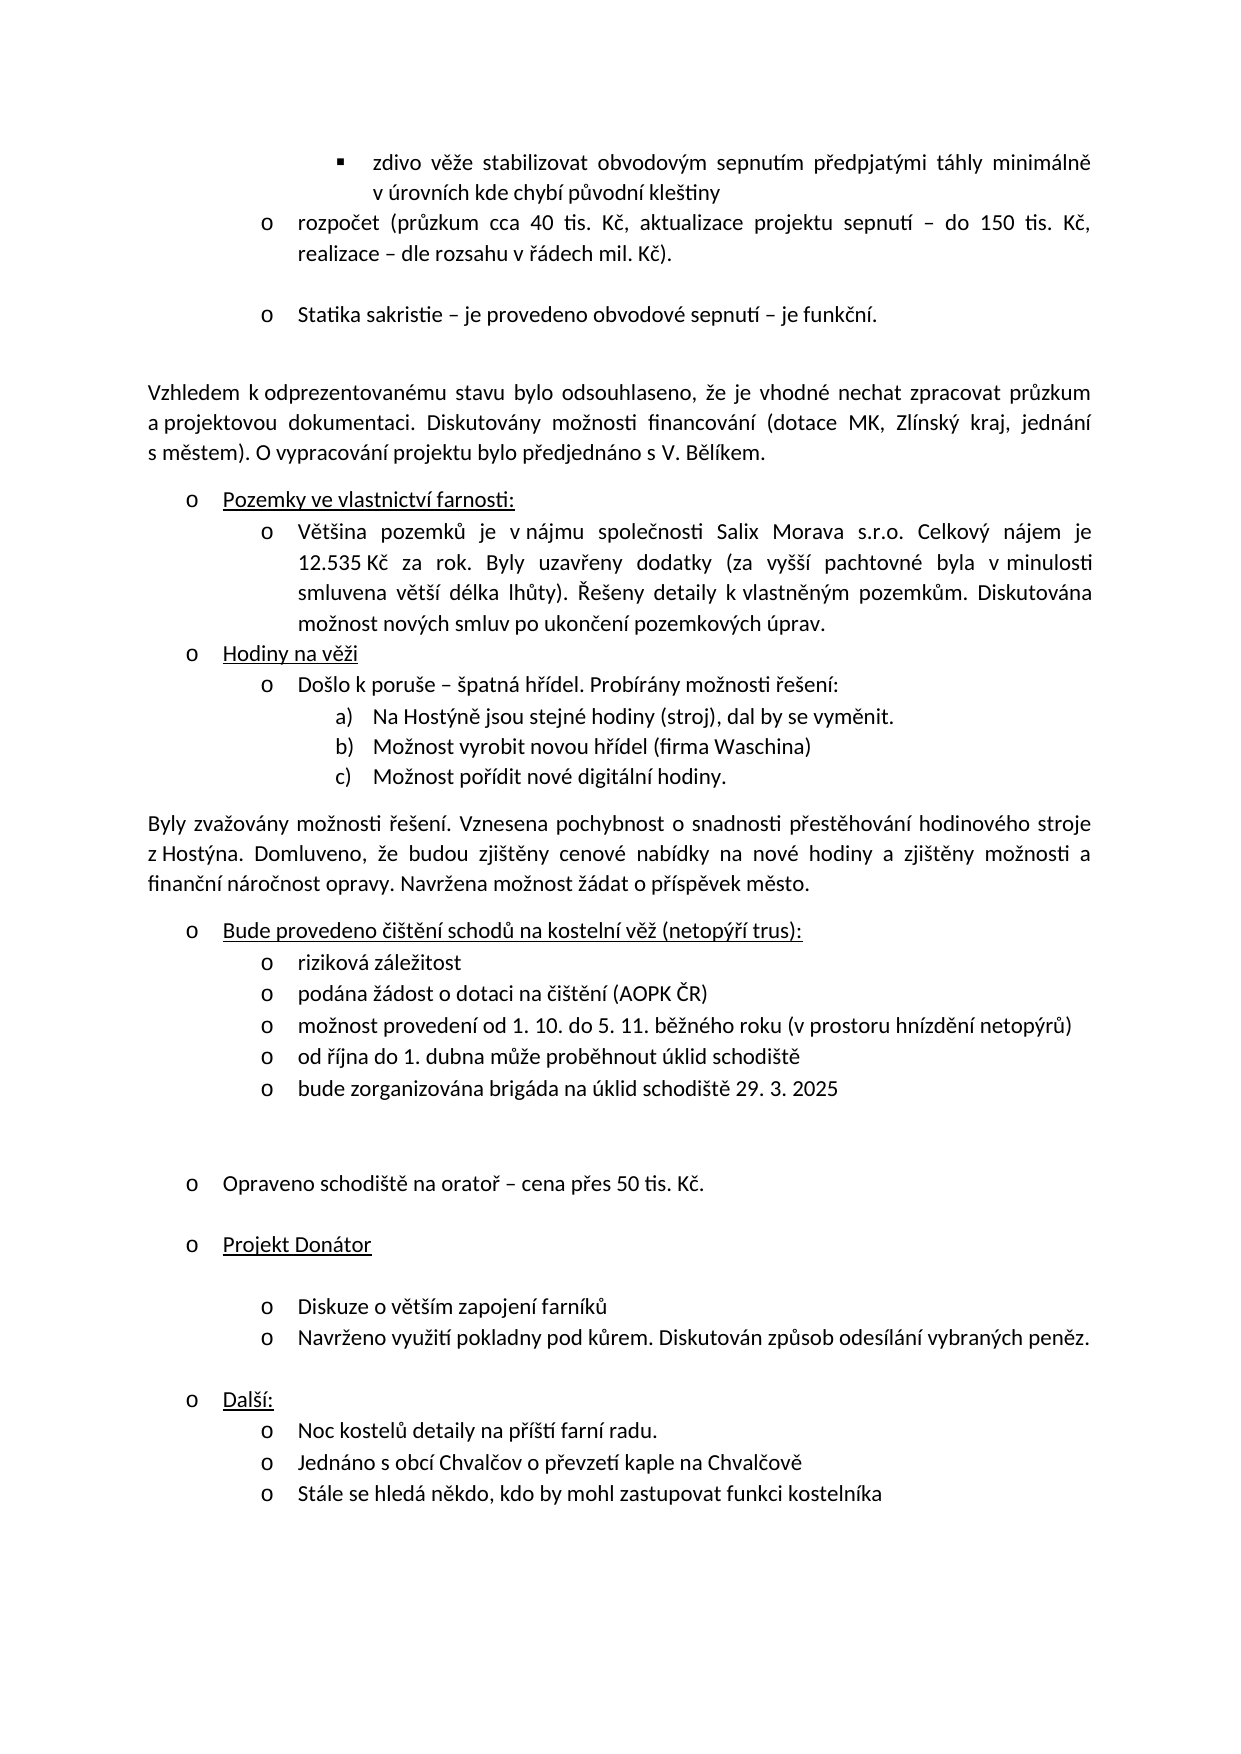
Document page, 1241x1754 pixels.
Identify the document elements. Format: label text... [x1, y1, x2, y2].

list možnost provedení od 1. 10. do 5. 11. běžného roku (v prostoru hnízdění netopýrů) [260, 1011, 1093, 1040]
list Hodiny na věži [185, 639, 1093, 668]
list podána žádost o dotaci na čištění (AOPK ČR) [260, 979, 1093, 1008]
list bude zorganizována brigáda na úklid schodiště 29. 3. 2025 [260, 1074, 1093, 1103]
list Statika sakristie – je provedeno obvodové sepnutí – je funkční. [260, 300, 1093, 329]
list riziková záležitost [260, 948, 1093, 977]
list Opraveno schodiště na oratoř – cena přes 50 tis. Kč. [185, 1169, 1093, 1198]
list Bude provedeno čištění schodů na kostelní věž (netopýří trus): [185, 916, 1093, 946]
text Vzhledem k odprezentovanému stavu bylo odsouhlaseno, že je vhodné nechat zpracovat průzkum a projektovou dokumentaci. Diskutovány možnosti financování (dotace MK, Zlínský kraj, jednání s městem). O vypracování projektu bylo předjednáno s V. Bělíkem. [148, 378, 1093, 467]
list Možnost pořídit nové digitální hodiny. [335, 762, 1093, 790]
list zdivo věže stabilizovat obvodovým sepnutím předpjatými táhly minimálně v úrovních kde chybí původní kleštiny [335, 148, 1093, 206]
list Další: [185, 1385, 1093, 1414]
list rozpočet (průzkum cca 40 tis. Kč, aktualizace projektu sepnutí – do 150 tis. Kč, realizace – dle rozsahu v řádech mil. Kč). [260, 208, 1093, 267]
list Na Hostýně jsou stejné hodiny (stroj), dal by se vyměnit. [335, 702, 1093, 730]
list Pozemky ve vlastnictví farnosti: [185, 485, 1093, 514]
list Noc kostelů detaily na příští farní radu. [260, 1417, 1093, 1446]
list Možnost vyrobit novou hřídel (firma Waschina) [335, 732, 1093, 760]
list od října do 1. dubna může proběhnout úklid schodiště [260, 1042, 1093, 1071]
list Došlo k poruše – špatná hřídel. Probírány možnosti řešení: [260, 670, 1093, 699]
list Jednáno s obcí Chvalčov o převzetí kaple na Chvalčově [260, 1448, 1093, 1477]
list Stále se hledá někdo, kdo by mohl zastupovat funkci kostelníka [260, 1479, 1093, 1509]
list Většina pozemků je v nájmu společnosti Salix Morava s.r.o. Celkový nájem je 12.535 Kč za rok. Byly uzavřeny dodatky (za vyšší pachtovné byla v minulosti smluvena větší délka lhůty). Řešeny detaily k vlastněným pozemkům. Diskutována možnost nových smluv po ukončení pozemkových úprav. [260, 517, 1093, 637]
text Byly zvažovány možnosti řešení. Vznesena pochybnost o snadnosti přestěhování hodinového stroje z Hostýna. Domluveno, že budou zjištěny cenové nabídky na nové hodiny a zjištěny možnosti a finanční náročnost opravy. Navržena možnost žádat o příspěvek město. [148, 809, 1093, 897]
list Projekt Donátor [185, 1230, 1093, 1259]
list Navrženo využití pokladny pod kůrem. Diskutován způsob odesílání vybraných peněz. [260, 1323, 1093, 1353]
list Diskuze o větším zapojení farníků [260, 1292, 1093, 1321]
